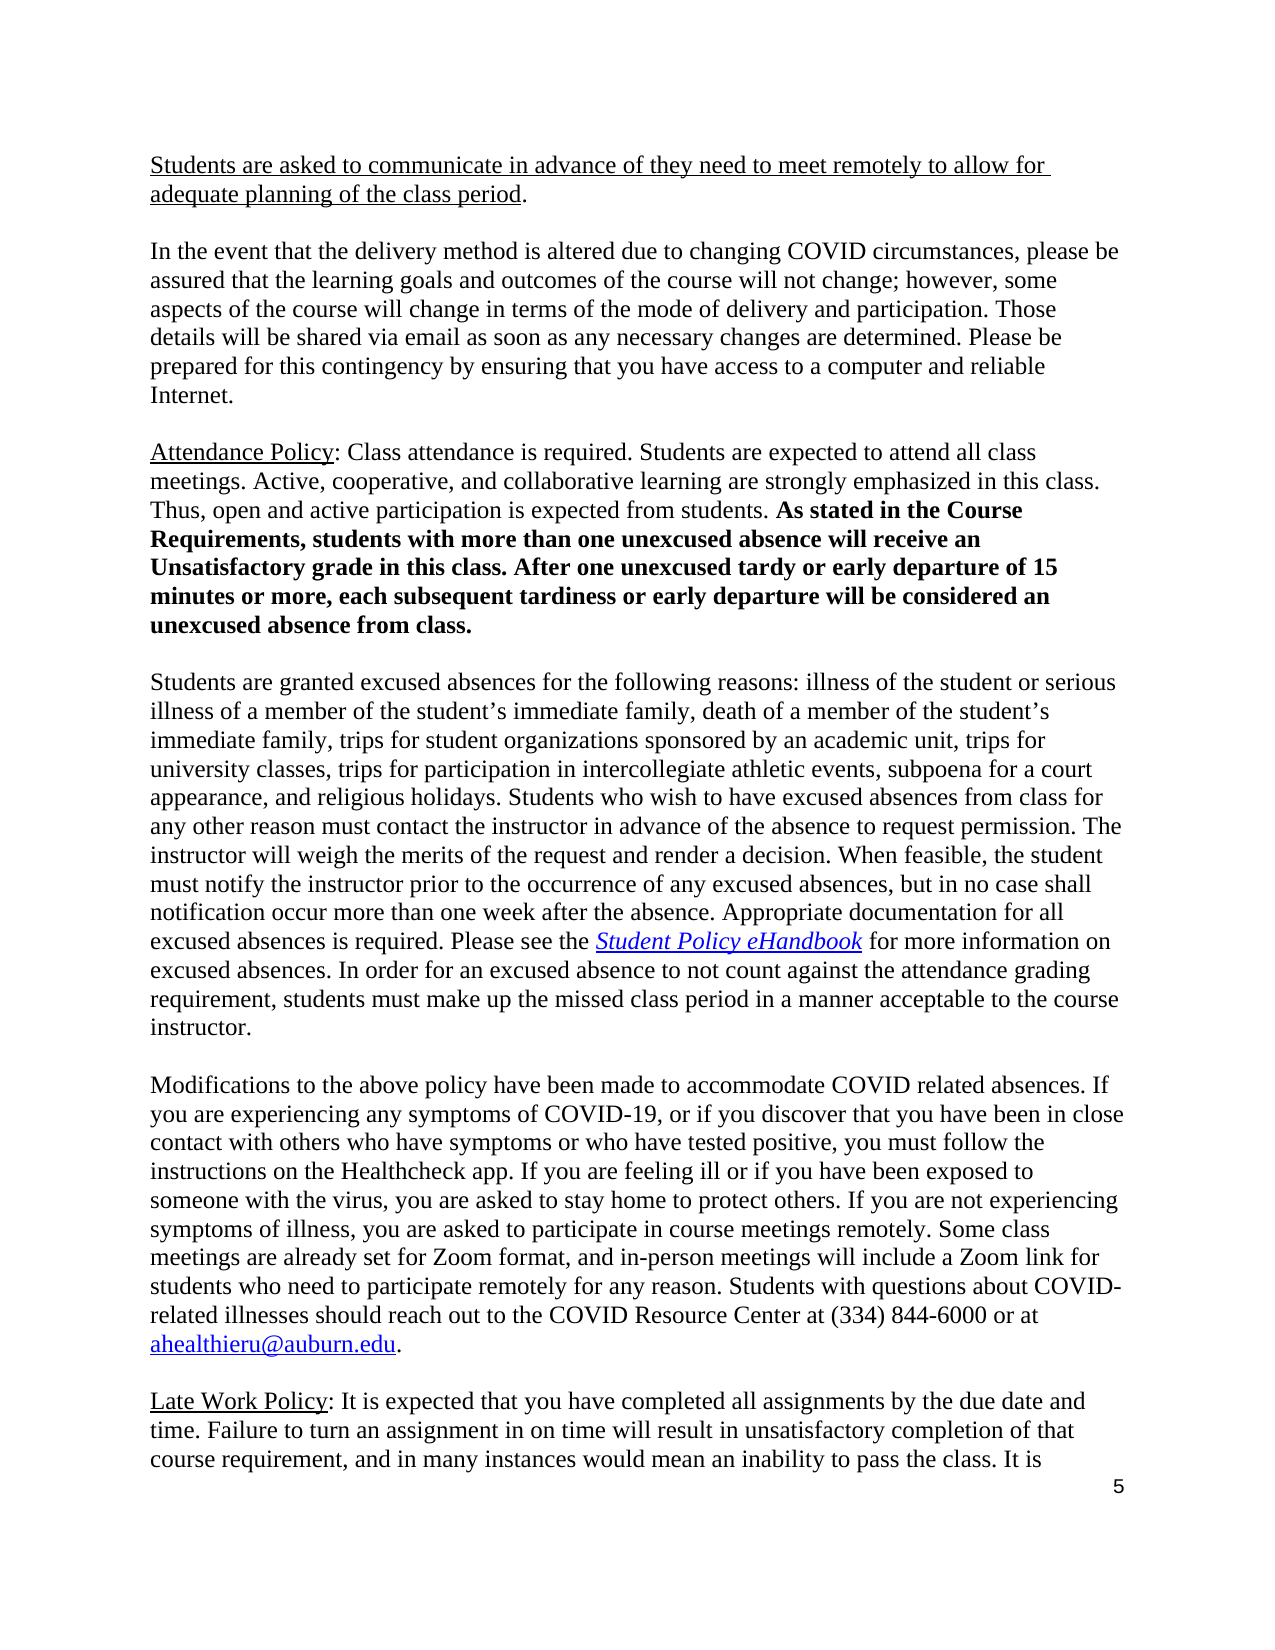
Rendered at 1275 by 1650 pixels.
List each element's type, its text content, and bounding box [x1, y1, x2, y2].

text In the event that the delivery method is altered due to changing COVID circumstances, please be assured that the learning goals and outcomes of the course will not change; however, some aspects of the course will change in terms of the mode of delivery and participation. Those details will be shared via email as soon as any necessary changes are determined. Please be prepared for this contingency by ensuring that you have access to a computer and reliable Internet. [150, 236, 1125, 409]
text Students are granted excused absences for the following reasons: illness of the student or serious illness of a member of the student’s immediate family, death of a member of the student’s immediate family, trips for student organizations sponsored by an academic unit, trips for university classes, trips for participation in intercollegiate athletic events, subpoena for a court appearance, and religious holidays. Students who wish to have excused absences from class for any other reason must contact the instructor in advance of the absence to request permission. The instructor will weigh the merits of the request and render a decision. When feasible, the student must notify the instructor prior to the occurrence of any excused absences, but in no case shall notification occur more than one week after the absence. Appropriate documentation for all excused absences is required. Please see the Student Policy eHandbook for more information on excused absences. In order for an excused absence to not count against the attendance grading requirement, students must make up the missed class period in a manner acceptable to the course instructor. [150, 667, 1125, 1041]
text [150, 150, 1125, 207]
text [150, 1386, 1125, 1472]
text Attendance Policy: Class attendance is required. Students are expected to attend all class meetings. Active, cooperative, and collaborative learning are strongly emphasized in this class. Thus, open and active participation is expected from students. As stated in the Course Requirements, students with more than one unexcused absence will receive an Unsatisfactory grade in this class. After one unexcused tardy or early departure of 15 minutes or more, each subsequent tardiness or early departure will be considered an unexcused absence from class. [150, 437, 1125, 639]
text Modifications to the above policy have been made to accommodate COVID related absences. If you are experiencing any symptoms of COVID-19, or if you discover that you have been in close contact with others who have symptoms or who have tested positive, you must follow the instructions on the Healthcheck app. If you are feeling ill or if you have been exposed to someone with the virus, you are asked to stay home to protect others. If you are not experiencing symptoms of illness, you are asked to participate in course meetings remotely. Some class meetings are already set for Zoom format, and in-person meetings will include a Zoom link for students who need to participate remotely for any reason. Students with questions about COVID-related illnesses should reach out to the COVID Resource Center at (334) 844-6000 or at ahealthieru@auburn.edu. [150, 1070, 1125, 1357]
